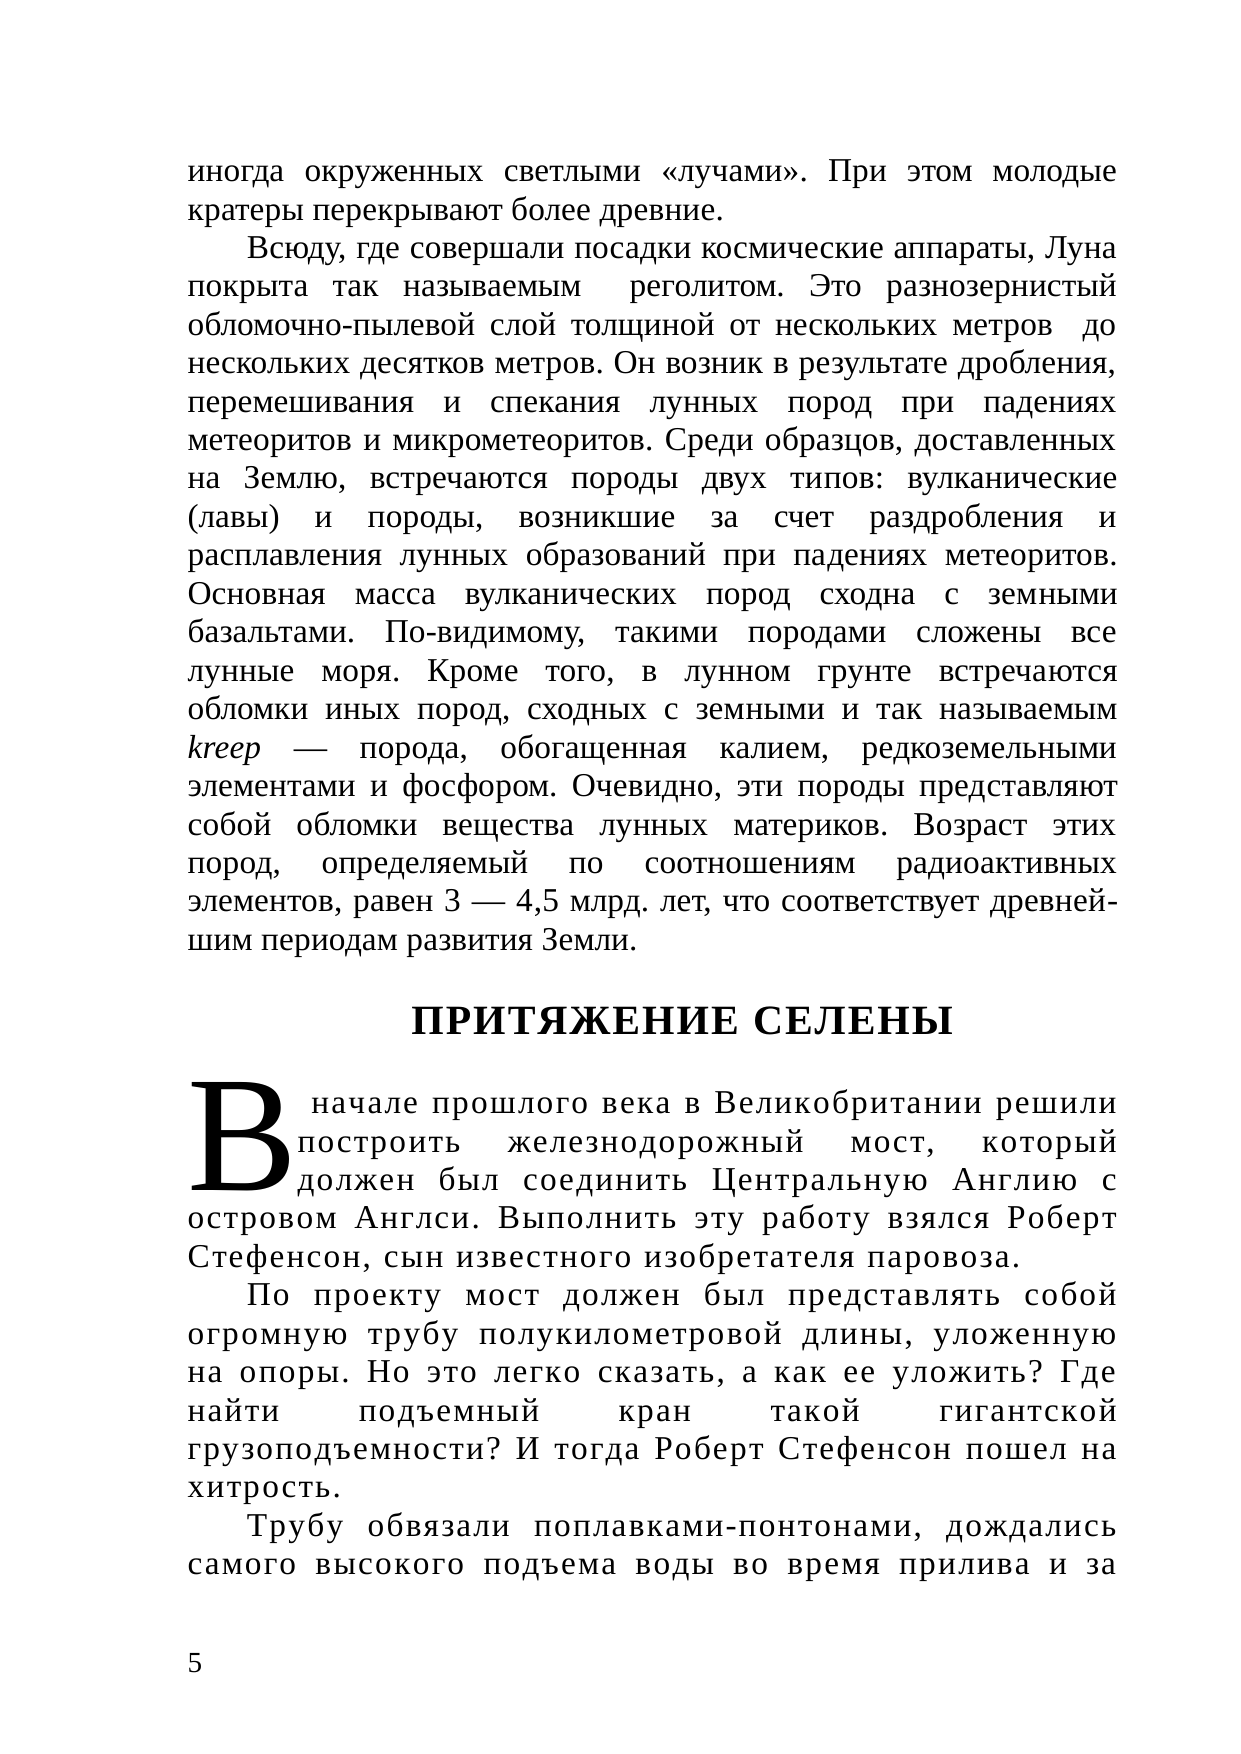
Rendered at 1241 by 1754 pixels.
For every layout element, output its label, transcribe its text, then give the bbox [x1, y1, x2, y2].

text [187, 1505, 1118, 1582]
text Всюду, где совершали посадки космические аппараты, Луна покрыта так называемым реголитом. Это разнозернистый обломочно-пылевой слой толщиной от нескольких метров до нескольких десятков метров. Он возник в результате дробления, перемешивания и спекания лунных пород при падениях метеоритов и микрометеоритов. Среди образцов, доставленных на Землю, встречаются породы двух типов: вулканические (лавы) и породы, возникшие за счет раздробления и расплавления лунных образований при падениях метеоритов. Основная масса вулканических пород сходна с земными базальтами. По-видимому, такими породами сложены все лунные моря. Кроме того, в лунном грунте встречаются обломки иных пород, сходных с земными и так называемым kreep — порода, обогащенная калием, редкоземельными элементами и фосфором. Очевидно, эти породы представляют собой обломки вещества лунных материков. Возраст этих пород, определяемый по соотношениям радиоактивных элементов, равен 3 — 4,5 млрд. лет, что соответствует древнейшим периодам развития Земли. [187, 227, 1118, 957]
text По проекту мост должен был представлять собой огромную трубу полукилометровой длины, уложенную на опоры. Но это легко сказать, а как ее уложить? Где найти подъемный кран такой гигантской грузоподъемности? И тогда Роберт Стефенсон пошел на хитрость. [187, 1274, 1118, 1505]
text начале прошлого века в Великобритании решили построить железнодорожный мост, который должен был соединить Центральную Англию с островом Англси. Выполнить эту работу взялся Роберт Стефенсон, сын известного изобретателя паровоза. [187, 1082, 1118, 1274]
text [187, 150, 1118, 227]
text ПРИТЯЖЕНИЕ СЕЛЕНЫ [187, 996, 1118, 1044]
